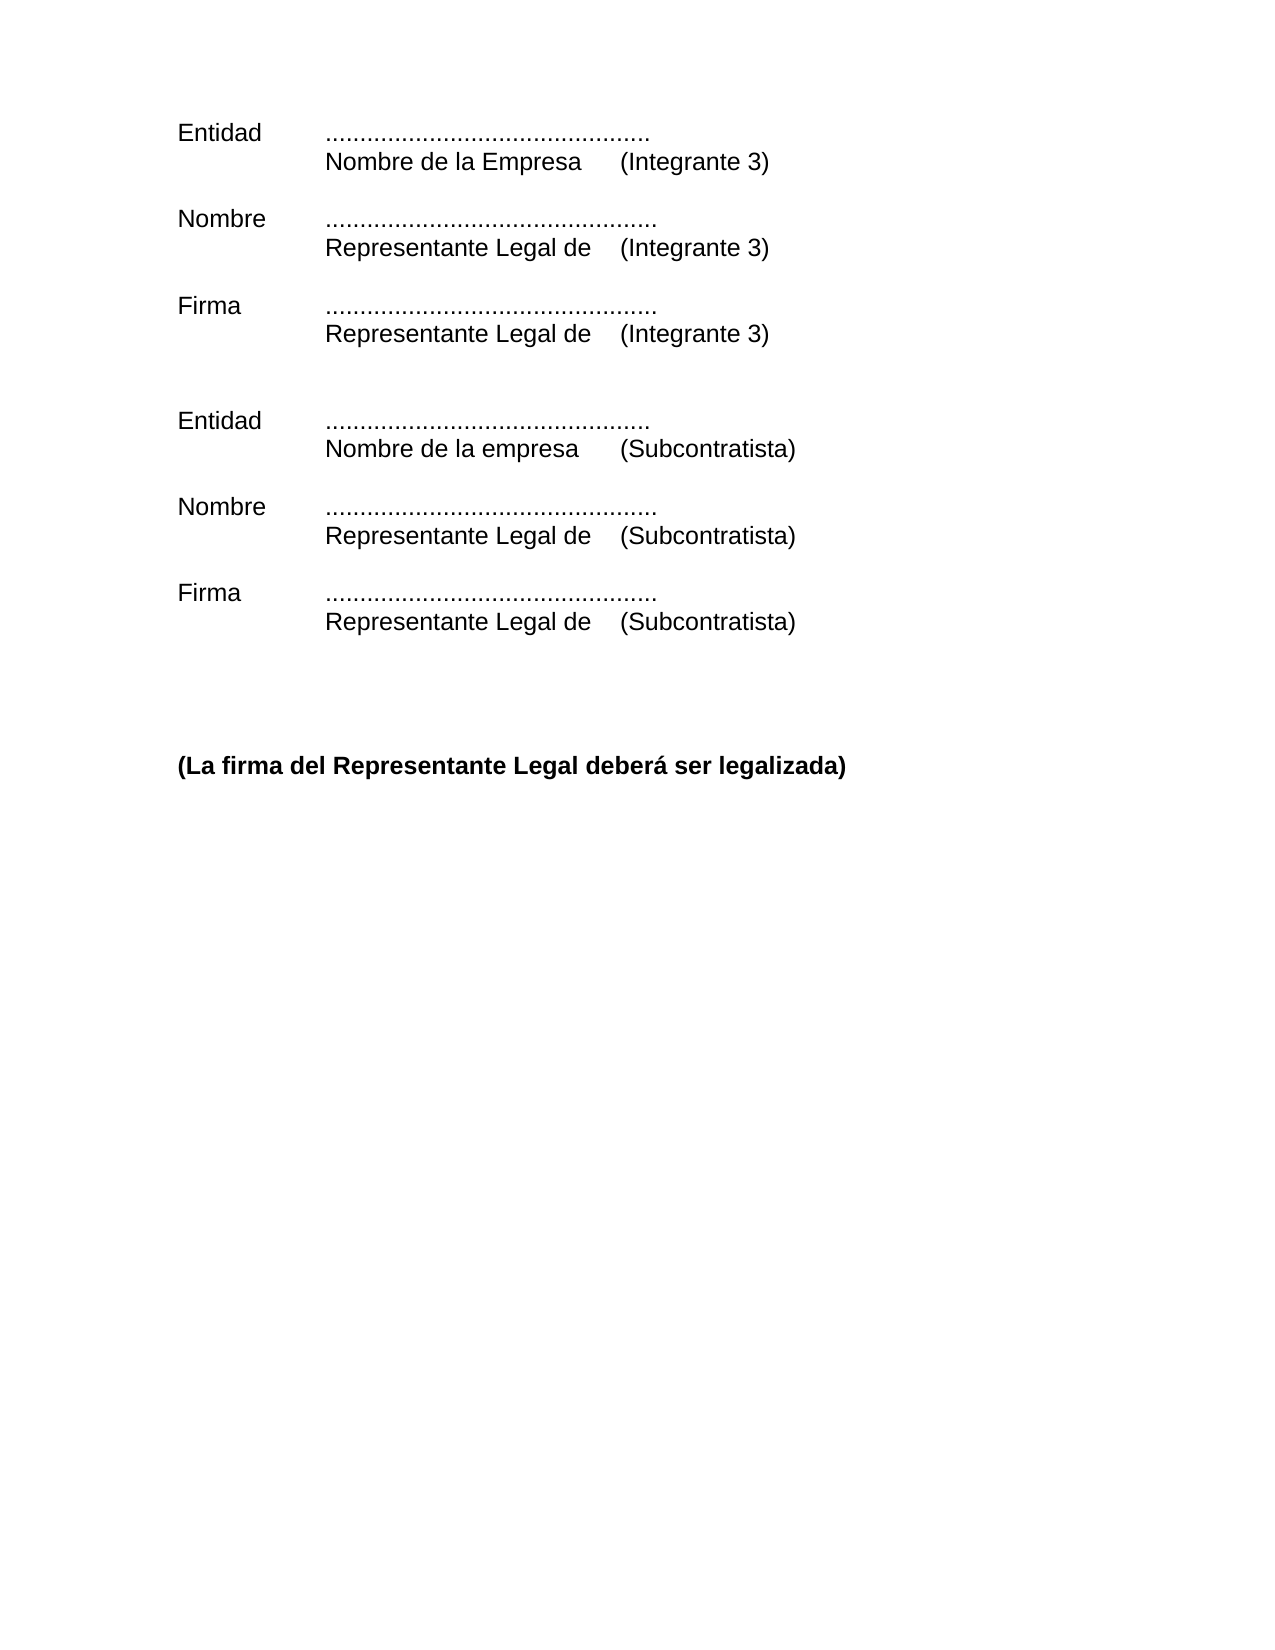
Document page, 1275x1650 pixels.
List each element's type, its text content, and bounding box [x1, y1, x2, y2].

text Nombre ................................................ [177, 492, 1098, 521]
text Entidad ............................................... [177, 406, 1098, 434]
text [177, 204, 1098, 233]
text Representante Legal de (Integrante 3) [177, 319, 1098, 348]
text Firma ................................................ [177, 291, 1098, 319]
text (La firma del Representante Legal deberá ser legalizada) [177, 751, 1098, 779]
text Representante Legal de (Subcontratista) [177, 607, 1098, 636]
text Entidad ............................................... [177, 118, 1098, 147]
text Representante Legal de (Integrante 3) [177, 233, 1098, 262]
text Nombre de la empresa (Subcontratista) [177, 434, 1098, 463]
text Firma ................................................ [177, 578, 1098, 607]
text Nombre de la Empresa (Integrante 3) [177, 147, 1098, 176]
text Representante Legal de (Subcontratista) [177, 521, 1098, 549]
